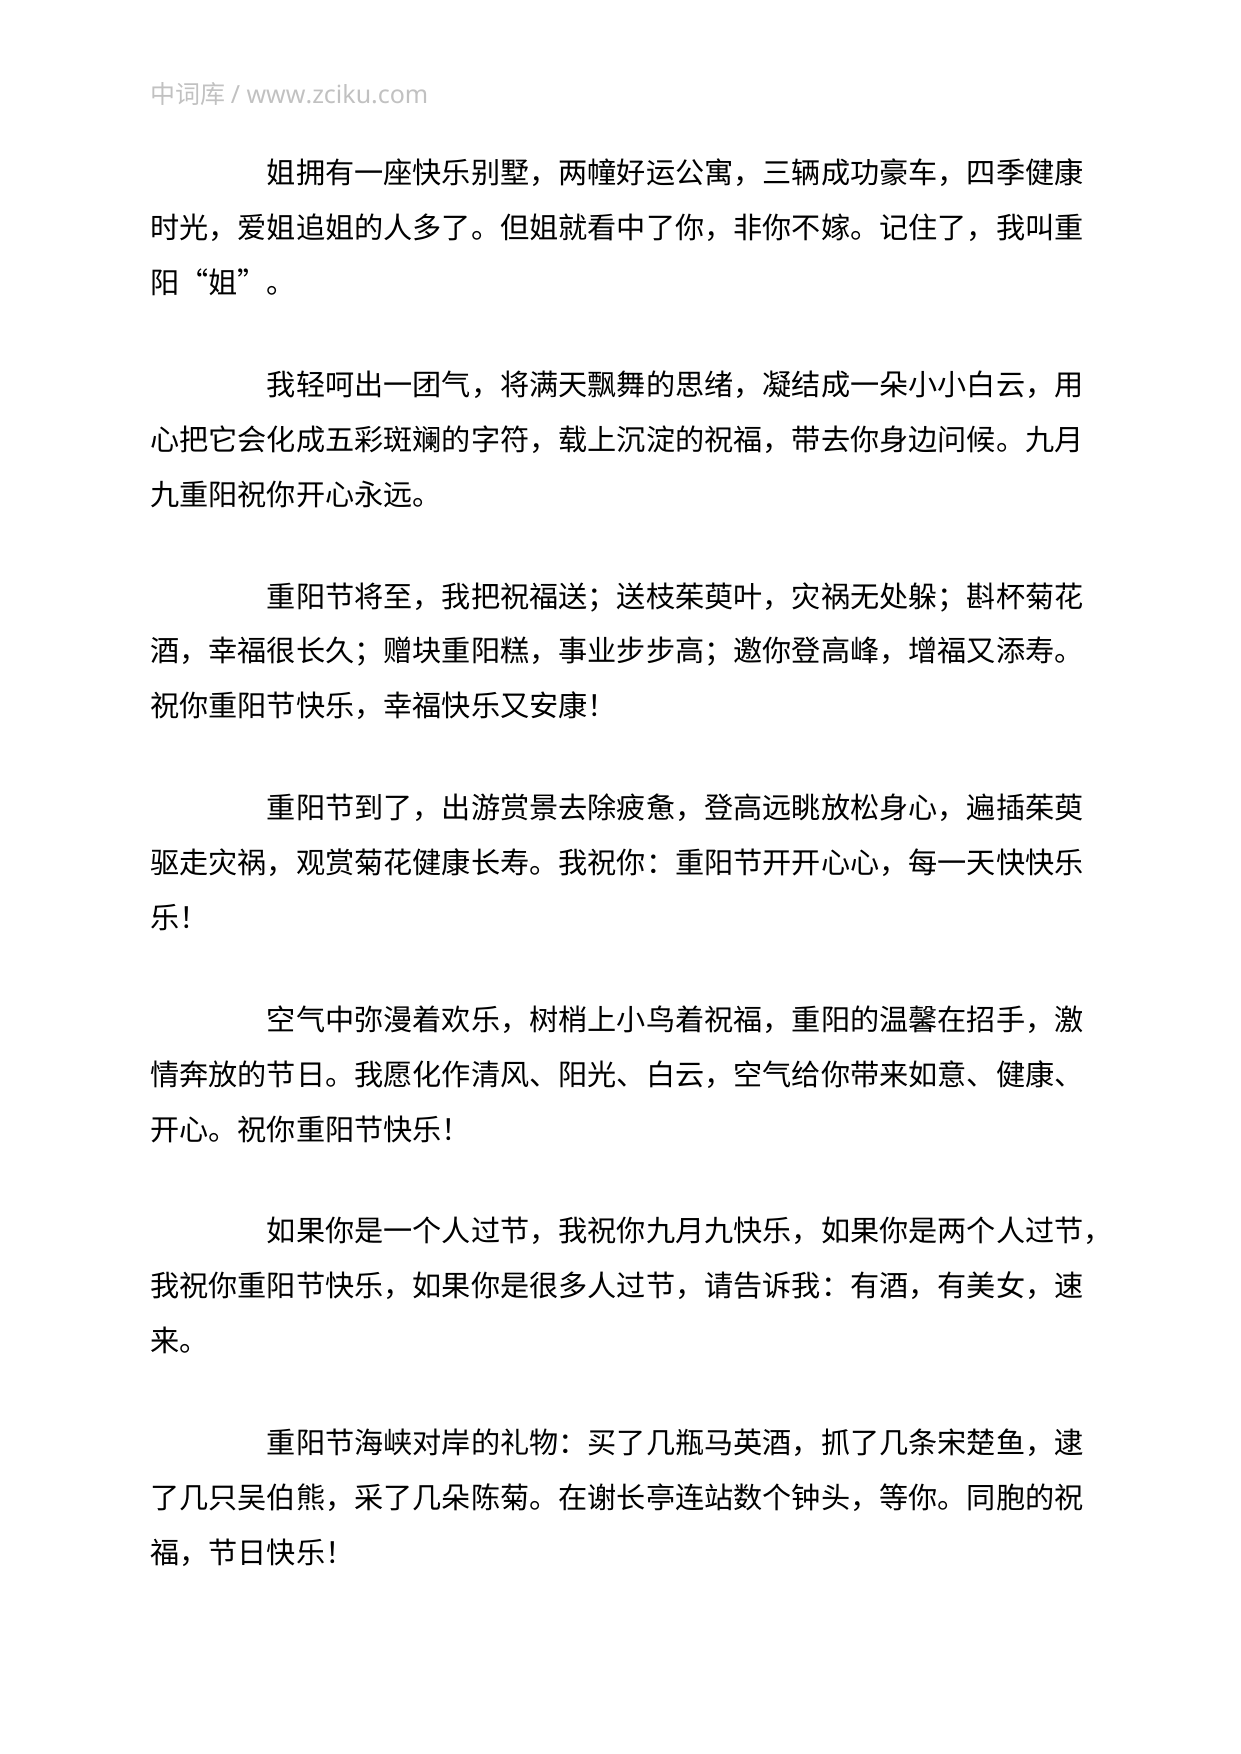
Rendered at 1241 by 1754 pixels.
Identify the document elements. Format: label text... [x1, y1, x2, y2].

text 我轻呵出一团气，将满天飘舞的思绪，凝结成一朵小小白云，用心把它会化成五彩斑斓的字符，载上沉淀的祝福，带去你身边问候。九月九重阳祝你开心永远。 [150, 362, 1090, 514]
text 重阳节海峡对岸的礼物：买了几瓶马英酒，抓了几条宋楚鱼，逮了几只吴伯熊，采了几朵陈菊。在谢长亭连站数个钟头，等你。同胞的祝福，节日快乐！ [150, 1419, 1090, 1571]
text 姐拥有一座快乐别墅，两幢好运公寓，三辆成功豪车，四季健康时光，爱姐追姐的人多了。但姐就看中了你，非你不嫁。记住了，我叫重阳“姐”。 [150, 150, 1090, 302]
text 空气中弥漫着欢乐，树梢上小鸟着祝福，重阳的温馨在招手，激情奔放的节日。我愿化作清风、阳光、白云，空气给你带来如意、健康、开心。祝你重阳节快乐！ [150, 996, 1090, 1148]
text 重阳节将至，我把祝福送；送枝茱萸叶，灾祸无处躲；斟杯菊花酒，幸福很长久；赠块重阳糕，事业步步高；邀你登高峰，增福又添寿。祝你重阳节快乐，幸福快乐又安康！ [150, 573, 1090, 725]
text 重阳节到了，出游赏景去除疲惫，登高远眺放松身心，遍插茱萸驱走灾祸，观赏菊花健康长寿。我祝你：重阳节开开心心，每一天快快乐乐！ [150, 785, 1090, 937]
text 如果你是一个人过节，我祝你九月九快乐，如果你是两个人过节，我祝你重阳节快乐，如果你是很多人过节，请告诉我：有酒，有美女，速来。 [150, 1208, 1090, 1360]
